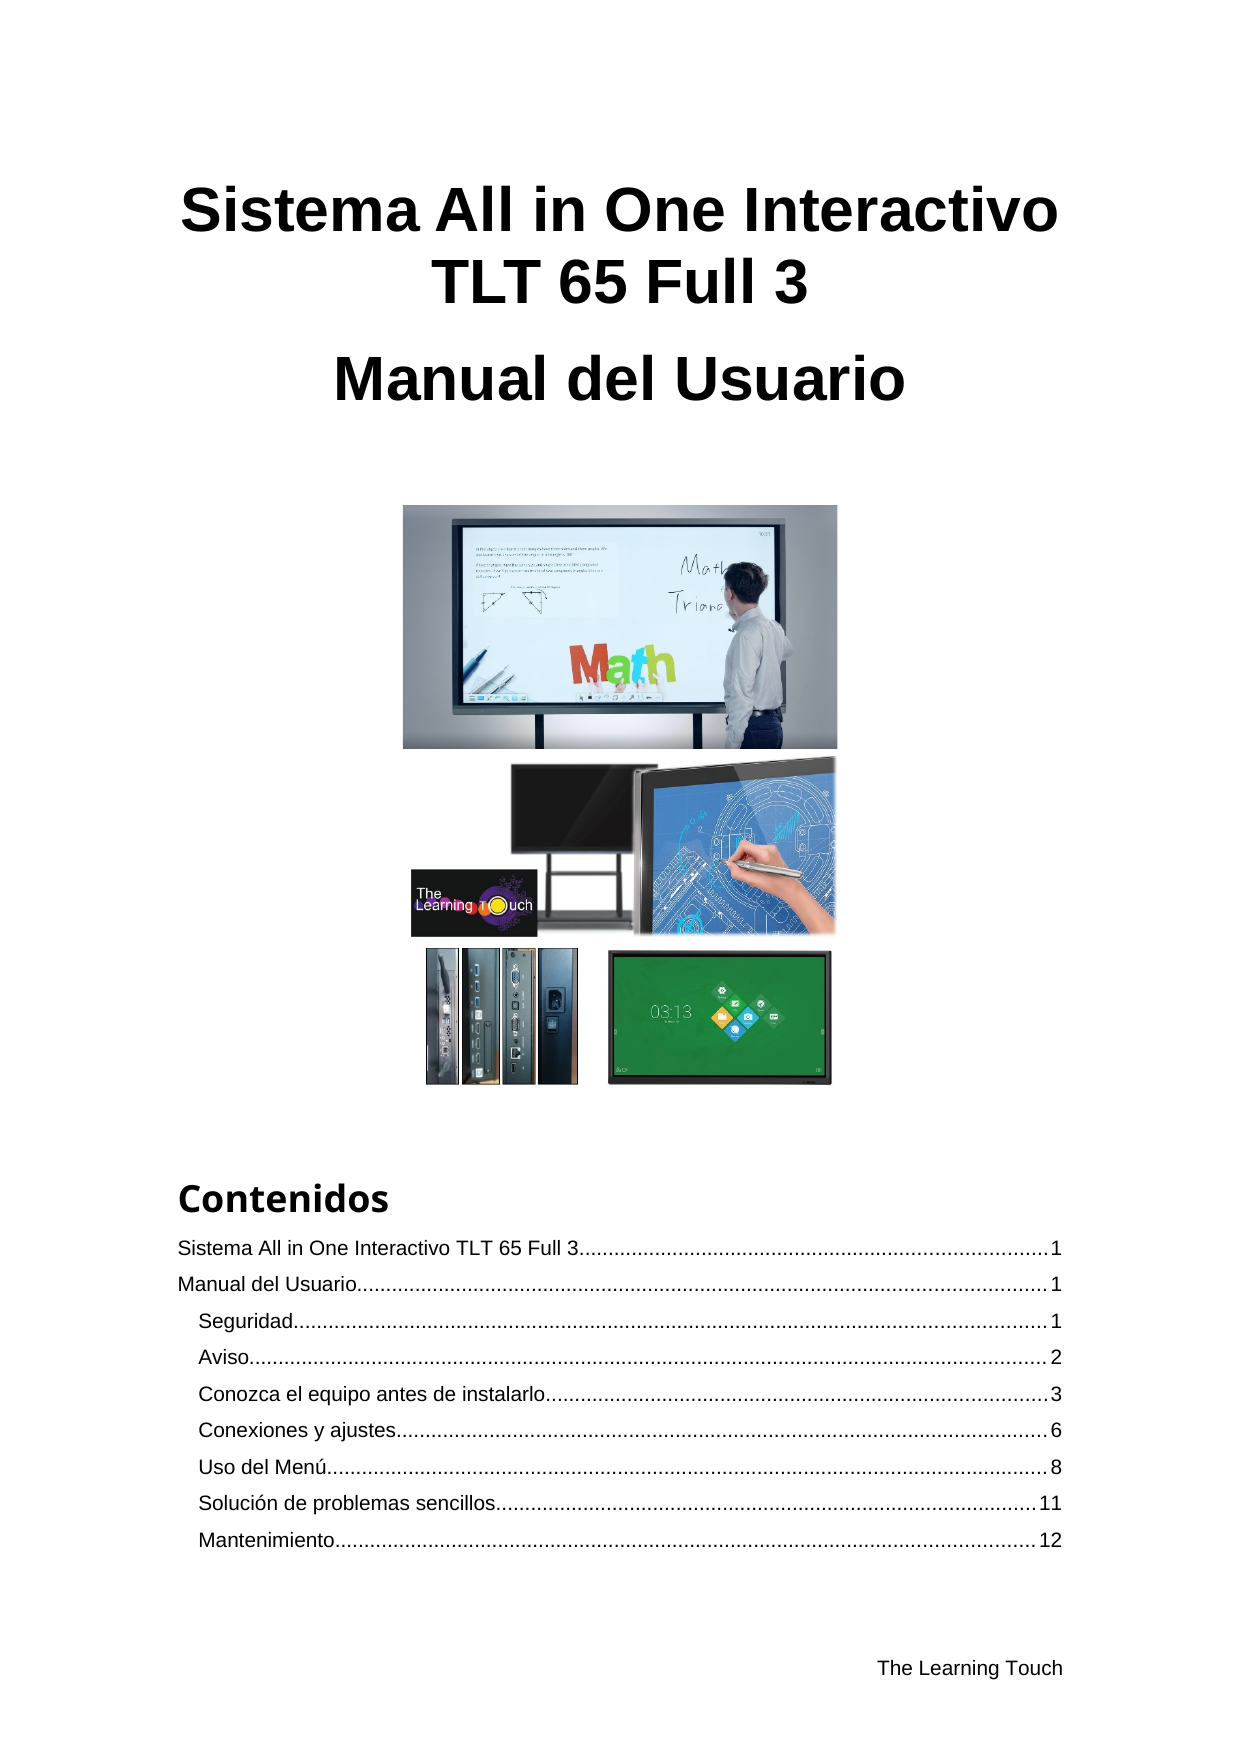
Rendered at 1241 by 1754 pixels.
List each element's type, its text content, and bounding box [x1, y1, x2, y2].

picture [402, 505, 838, 1090]
text Seguridad 1 [198, 1309, 1063, 1333]
text Uso del Menú 8 [198, 1454, 1063, 1478]
text Aviso 2 [198, 1345, 1063, 1369]
subtitle Sistema All in One Interactivo TLT 65 Full 3 [177, 173, 1063, 316]
text Sistema All in One Interactivo TLT 65 Full 3 1 [177, 1236, 1063, 1260]
text Solución de problemas sencillos 11 [198, 1491, 1063, 1515]
text Mantenimiento 12 [198, 1527, 1063, 1551]
text Manual del Usuario 1 [177, 1272, 1063, 1296]
subtitle Manual del Usuario [177, 341, 1063, 413]
text Conozca el equipo antes de instalarlo 3 [198, 1382, 1063, 1406]
text Conexiones y ajustes 6 [198, 1418, 1063, 1442]
text Contenidos [177, 1172, 1063, 1223]
